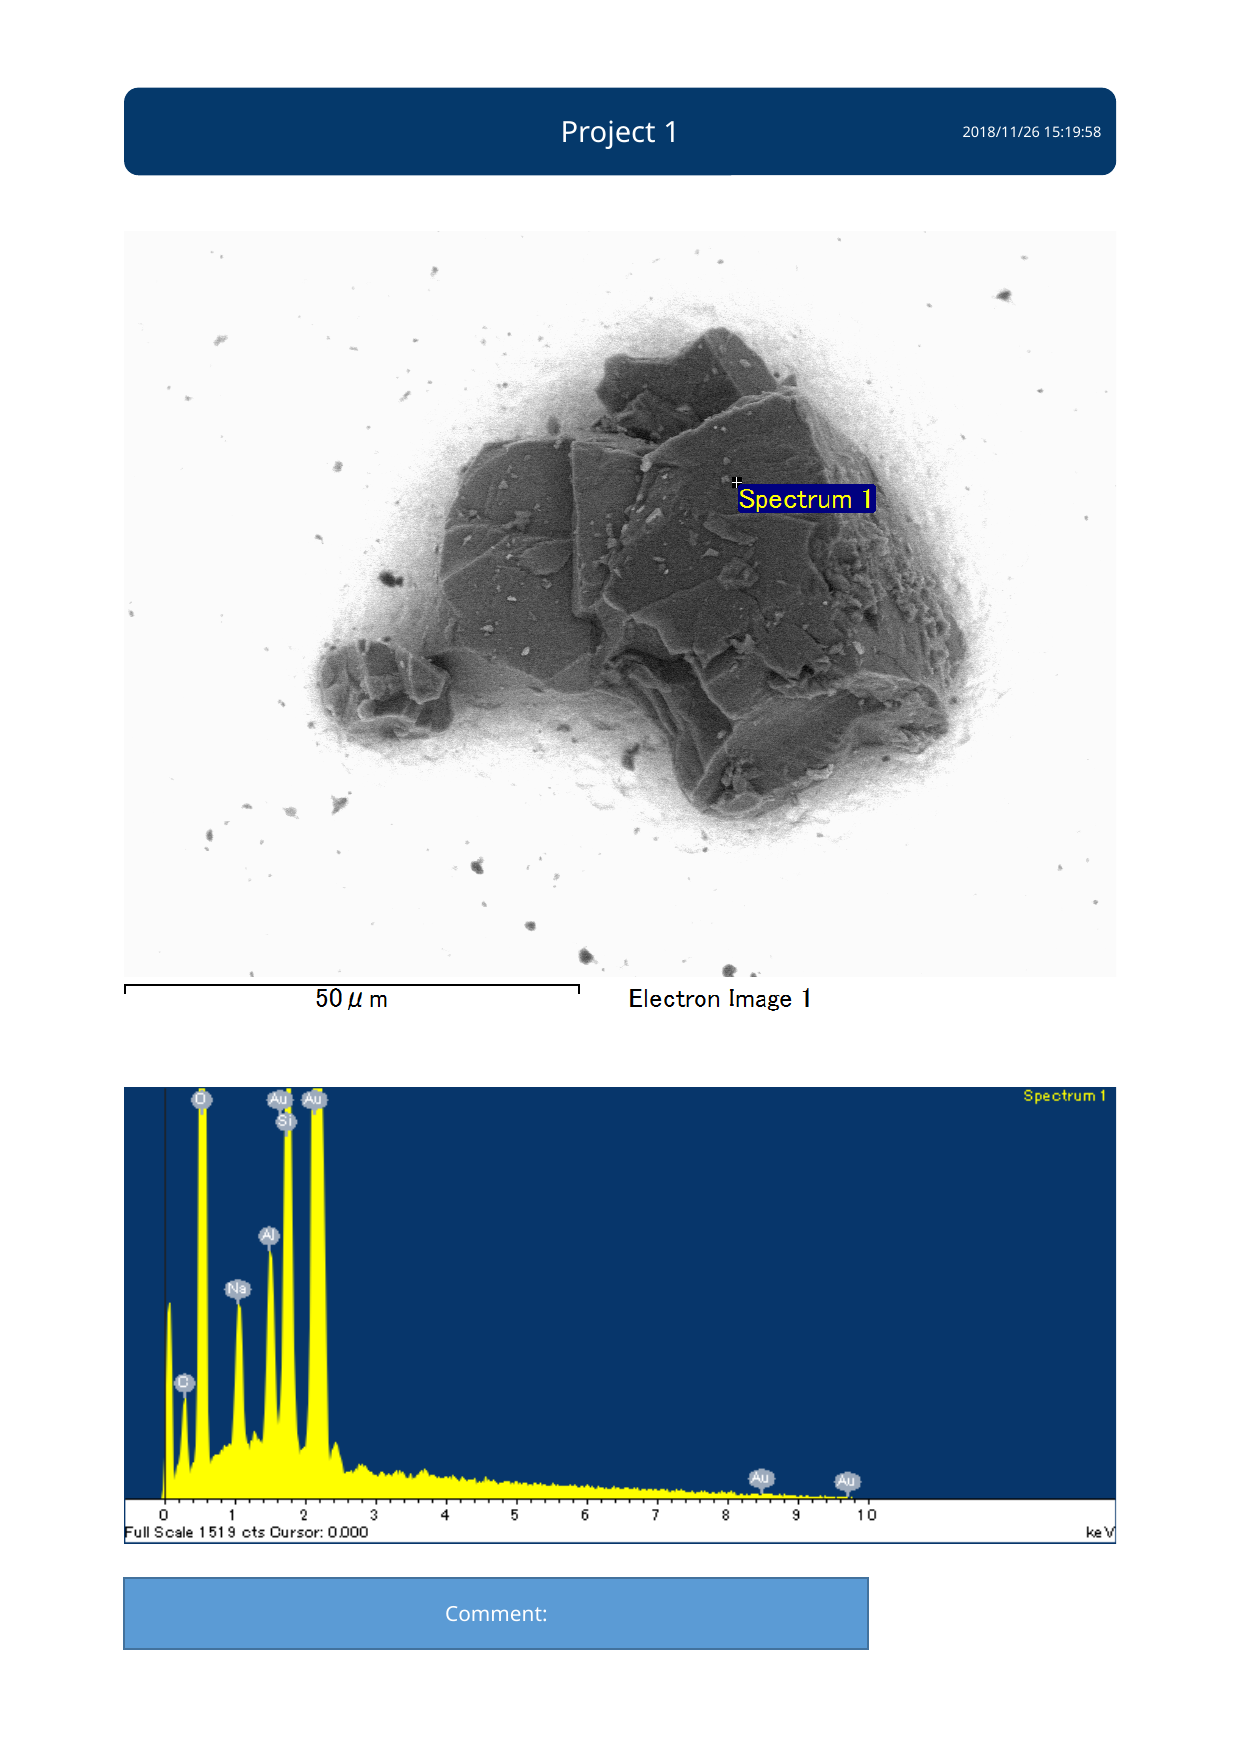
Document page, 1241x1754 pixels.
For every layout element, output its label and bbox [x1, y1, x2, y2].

picture [124, 192, 1117, 1053]
picture [124, 1087, 1117, 1544]
